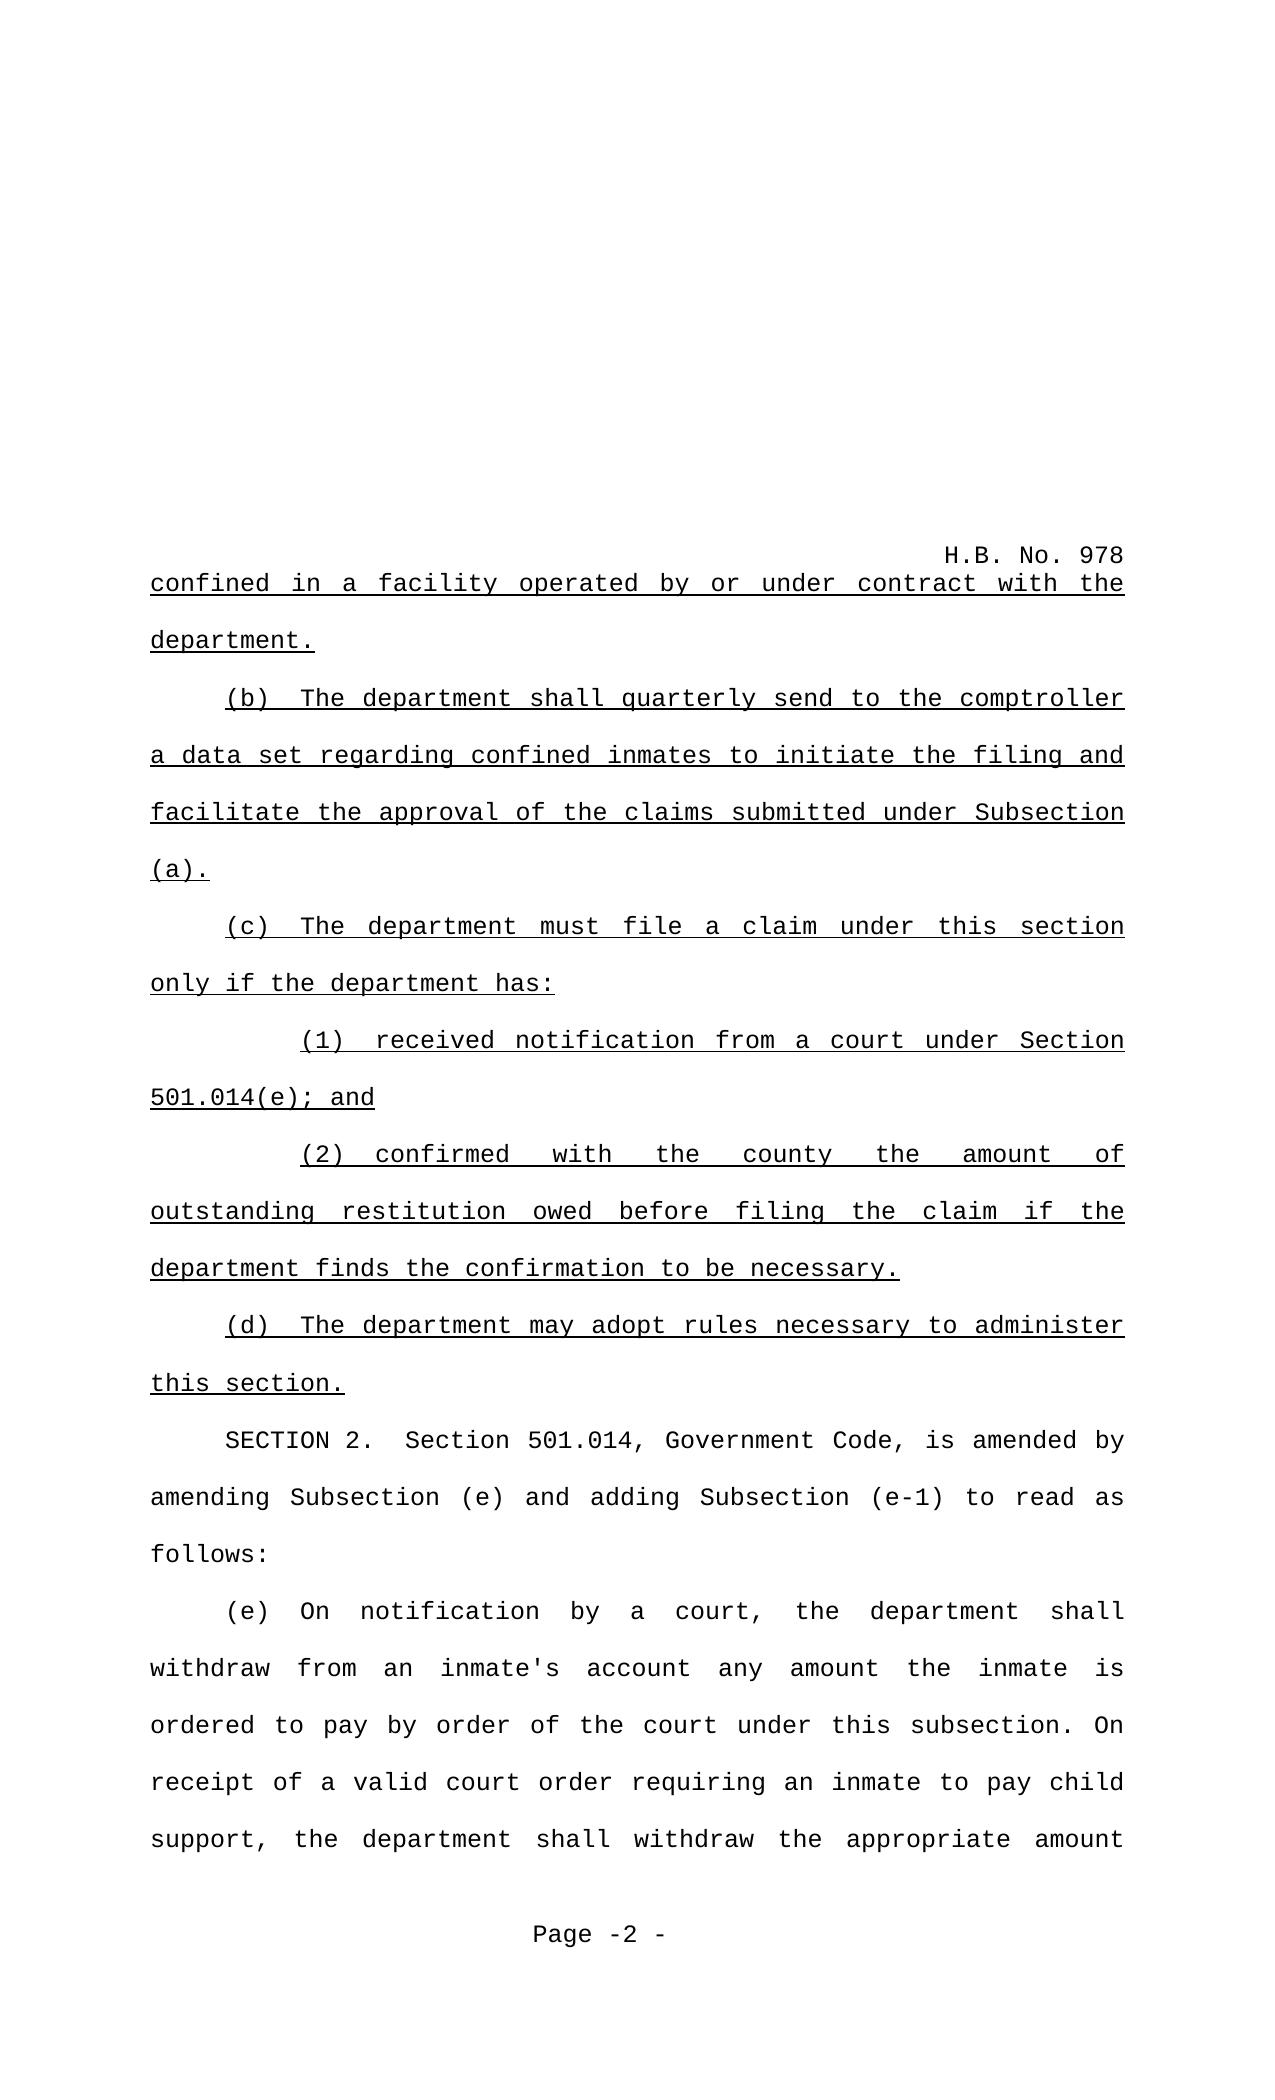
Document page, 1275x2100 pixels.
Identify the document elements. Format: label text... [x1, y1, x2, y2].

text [150, 1598, 1125, 1855]
text (d) The department may adopt rules necessary to administer this section. [150, 1313, 1125, 1398]
text (2) confirmed with the county the amount of outstanding restitution owed before filing the claim if the department finds the confirmation to be necessary. [150, 1224, 1125, 1284]
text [150, 571, 1125, 594]
text (b) The department shall quarterly send to the comptroller a data set regarding confined inmates to initiate the filing and facilitate the approval of the claims submitted under Subsection (a). [150, 767, 1125, 822]
text (2) confirmed with the county the amount of outstanding restitution owed before filing the claim if the department finds the confirmation to be necessary. [150, 1142, 1125, 1222]
text (1) received notification from a court under Section 501.014(e); and [150, 1027, 1125, 1113]
text (b) The department shall quarterly send to the comptroller a data set regarding confined inmates to initiate the filing and facilitate the approval of the claims submitted under Subsection (a). [150, 685, 1125, 765]
text (b) The department shall quarterly send to the comptroller a data set regarding confined inmates to initiate the filing and facilitate the approval of the claims submitted under Subsection (a). [150, 824, 1125, 885]
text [150, 596, 1125, 656]
text SECTION 2. Section 501.014, Government Code, is amended by amending Subsection (e) and adding Subsection (e-1) to read as follows: [150, 1427, 1125, 1570]
text (c) The department must file a claim under this section only if the department has: [150, 913, 1125, 999]
